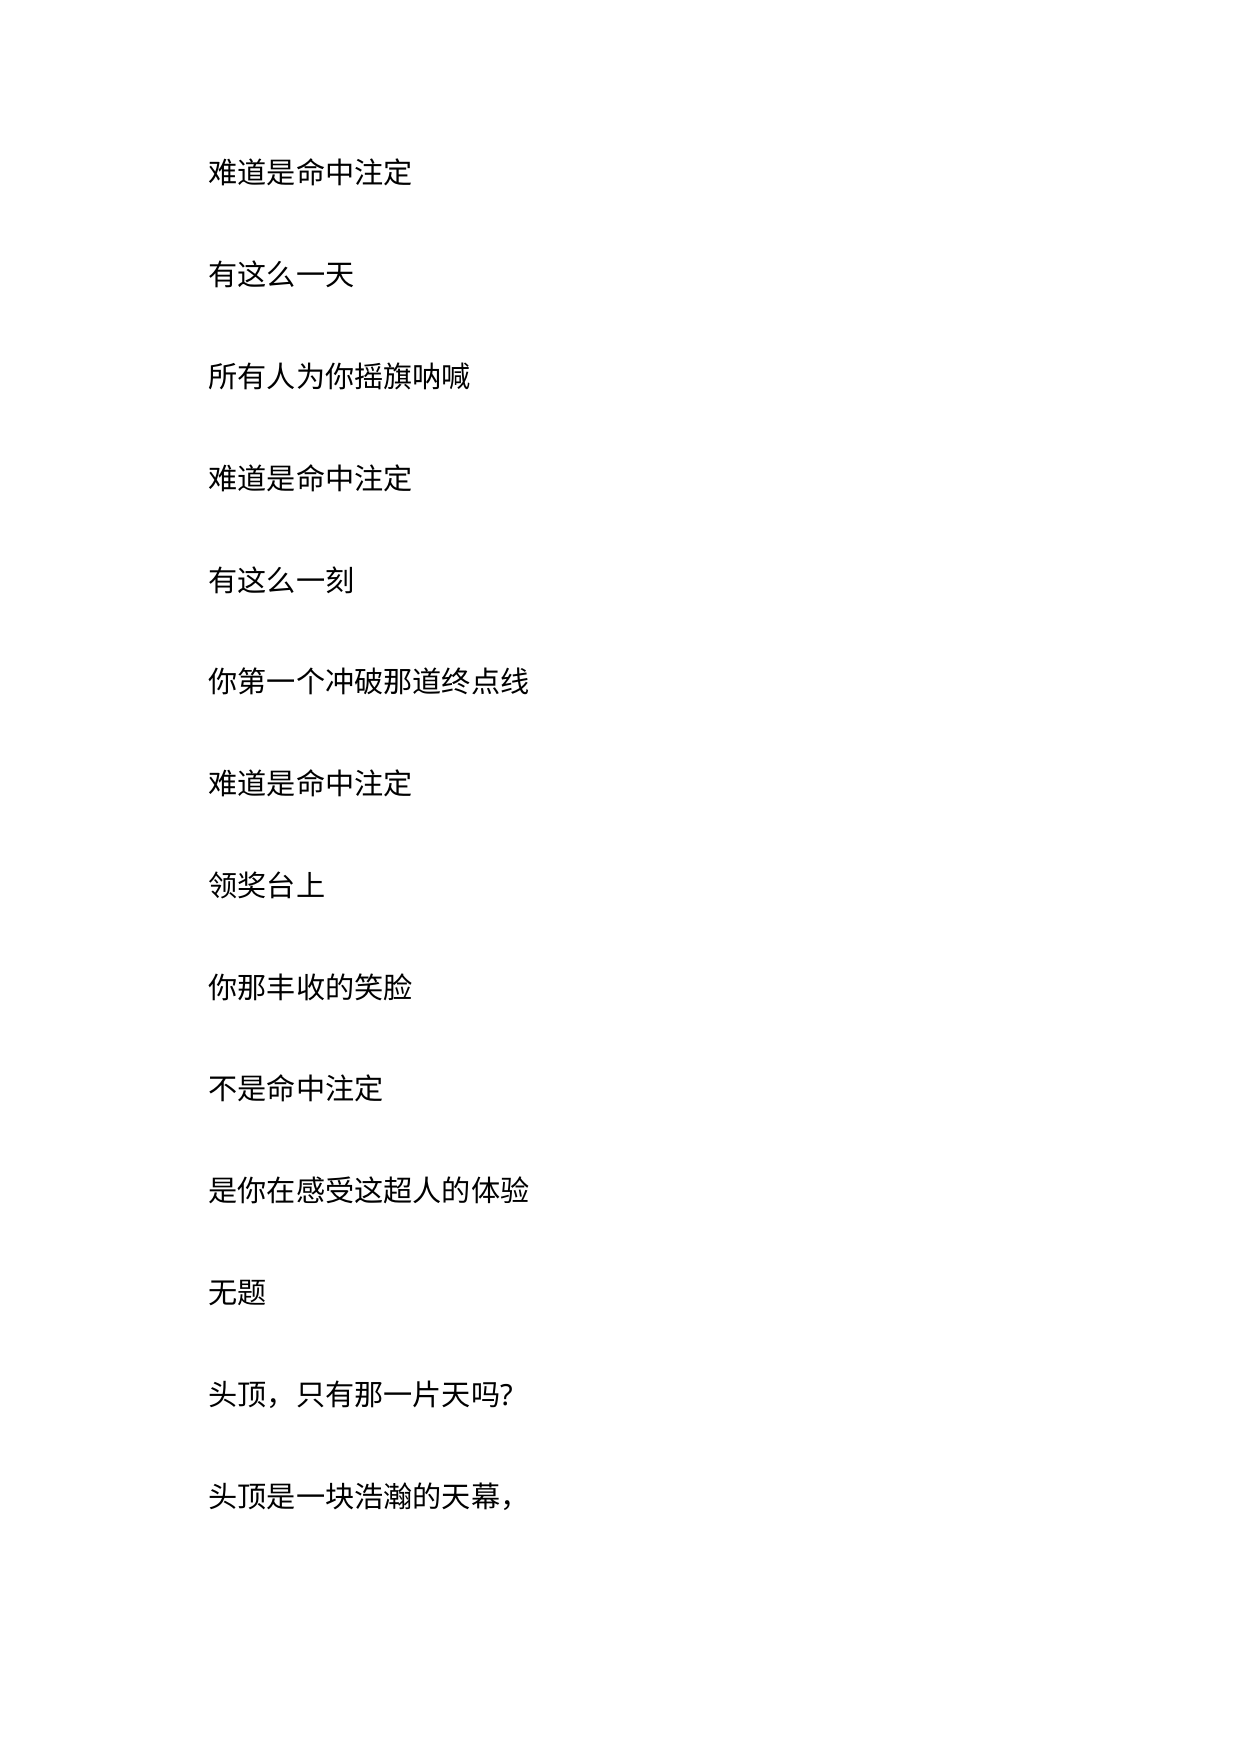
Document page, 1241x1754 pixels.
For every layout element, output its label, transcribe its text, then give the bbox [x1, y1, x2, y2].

text 难道是命中注定 [150, 761, 1090, 803]
text 头顶是一块浩瀚的天幕， [150, 1473, 1090, 1516]
text 是你在感受这超人的体验 [150, 1168, 1090, 1210]
text 你第一个冲破那道终点线 [150, 659, 1090, 701]
text 不是命中注定 [150, 1066, 1090, 1108]
text 有这么一天 [150, 252, 1090, 294]
text 你那丰收的笑脸 [150, 964, 1090, 1006]
text 领奖台上 [150, 862, 1090, 905]
text 难道是命中注定 [150, 150, 1090, 192]
text 无题 [150, 1269, 1090, 1312]
text 头顶，只有那一片天吗? [150, 1371, 1090, 1414]
text 所有人为你摇旗呐喊 [150, 353, 1090, 396]
text 难道是命中注定 [150, 455, 1090, 498]
text 有这么一刻 [150, 557, 1090, 599]
